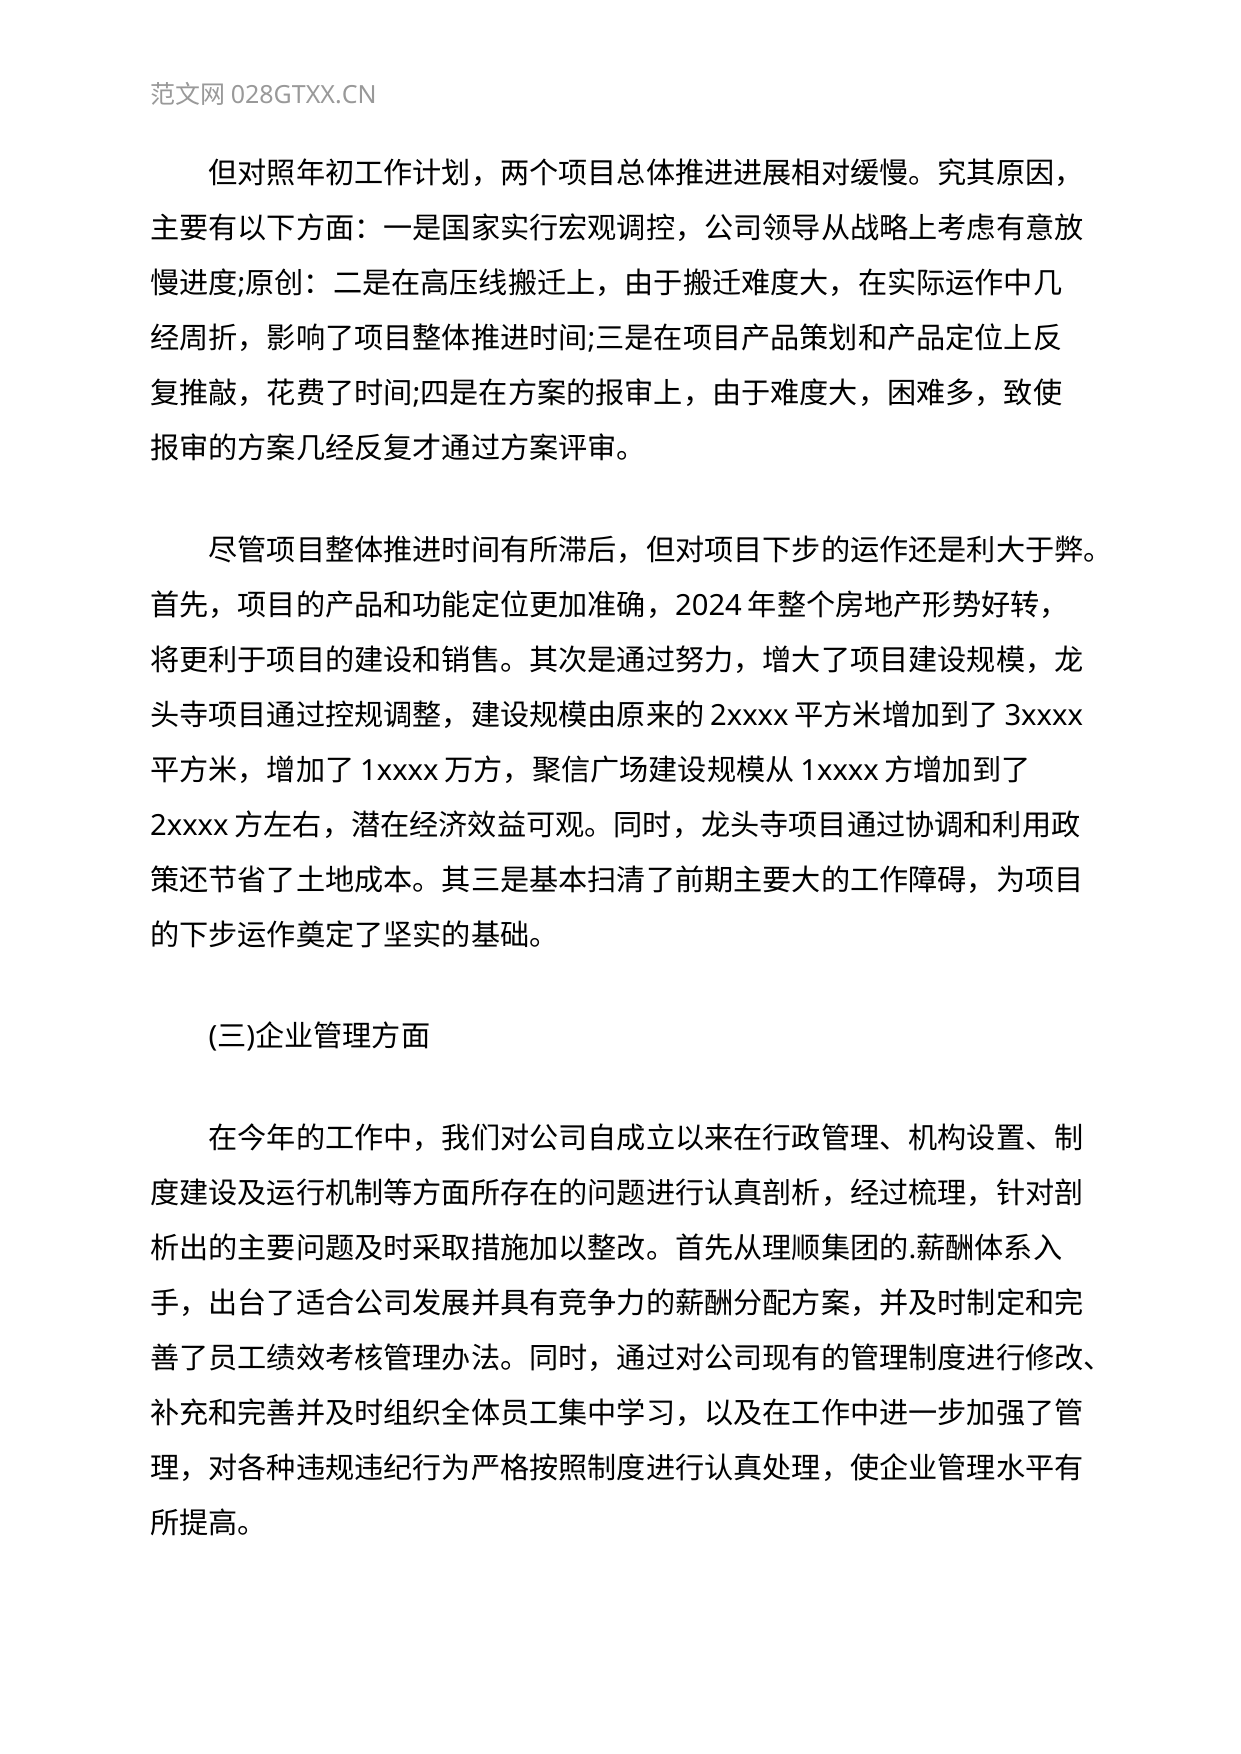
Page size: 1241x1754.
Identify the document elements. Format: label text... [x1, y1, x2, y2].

text 尽管项目整体推进时间有所滞后，但对项目下步的运作还是利大于弊。首先，项目的产品和功能定位更加准确，2024年整个房地产形势好转，将更利于项目的建设和销售。其次是通过努力，增大了项目建设规模，龙头寺项目通过控规调整，建设规模由原来的2xxxx平方米增加到了3xxxx平方米，增加了1xxxx万方，聚信广场建设规模从1xxxx方增加到了2xxxx方左右，潜在经济效益可观。同时，龙头寺项目通过协调和利用政策还节省了土地成本。其三是基本扫清了前期主要大的工作障碍，为项目的下步运作奠定了坚实的基础。 [150, 527, 1090, 953]
text 在今年的工作中，我们对公司自成立以来在行政管理、机构设置、制度建设及运行机制等方面所存在的问题进行认真剖析，经过梳理，针对剖析出的主要问题及时采取措施加以整改。首先从理顺集团的.薪酬体系入手，出台了适合公司发展并具有竞争力的薪酬分配方案，并及时制定和完善了员工绩效考核管理办法。同时，通过对公司现有的管理制度进行修改、补充和完善并及时组织全体员工集中学习，以及在工作中进一步加强了管理，对各种违规违纪行为严格按照制度进行认真处理，使企业管理水平有所提高。 [150, 1115, 1090, 1542]
text (三)企业管理方面 [150, 1013, 1090, 1055]
text 但对照年初工作计划，两个项目总体推进进展相对缓慢。究其原因，主要有以下方面：一是国家实行宏观调控，公司领导从战略上考虑有意放慢进度;原创：二是在高压线搬迁上，由于搬迁难度大，在实际运作中几经周折，影响了项目整体推进时间;三是在项目产品策划和产品定位上反复推敲，花费了时间;四是在方案的报审上，由于难度大，困难多，致使报审的方案几经反复才通过方案评审。 [150, 150, 1090, 467]
